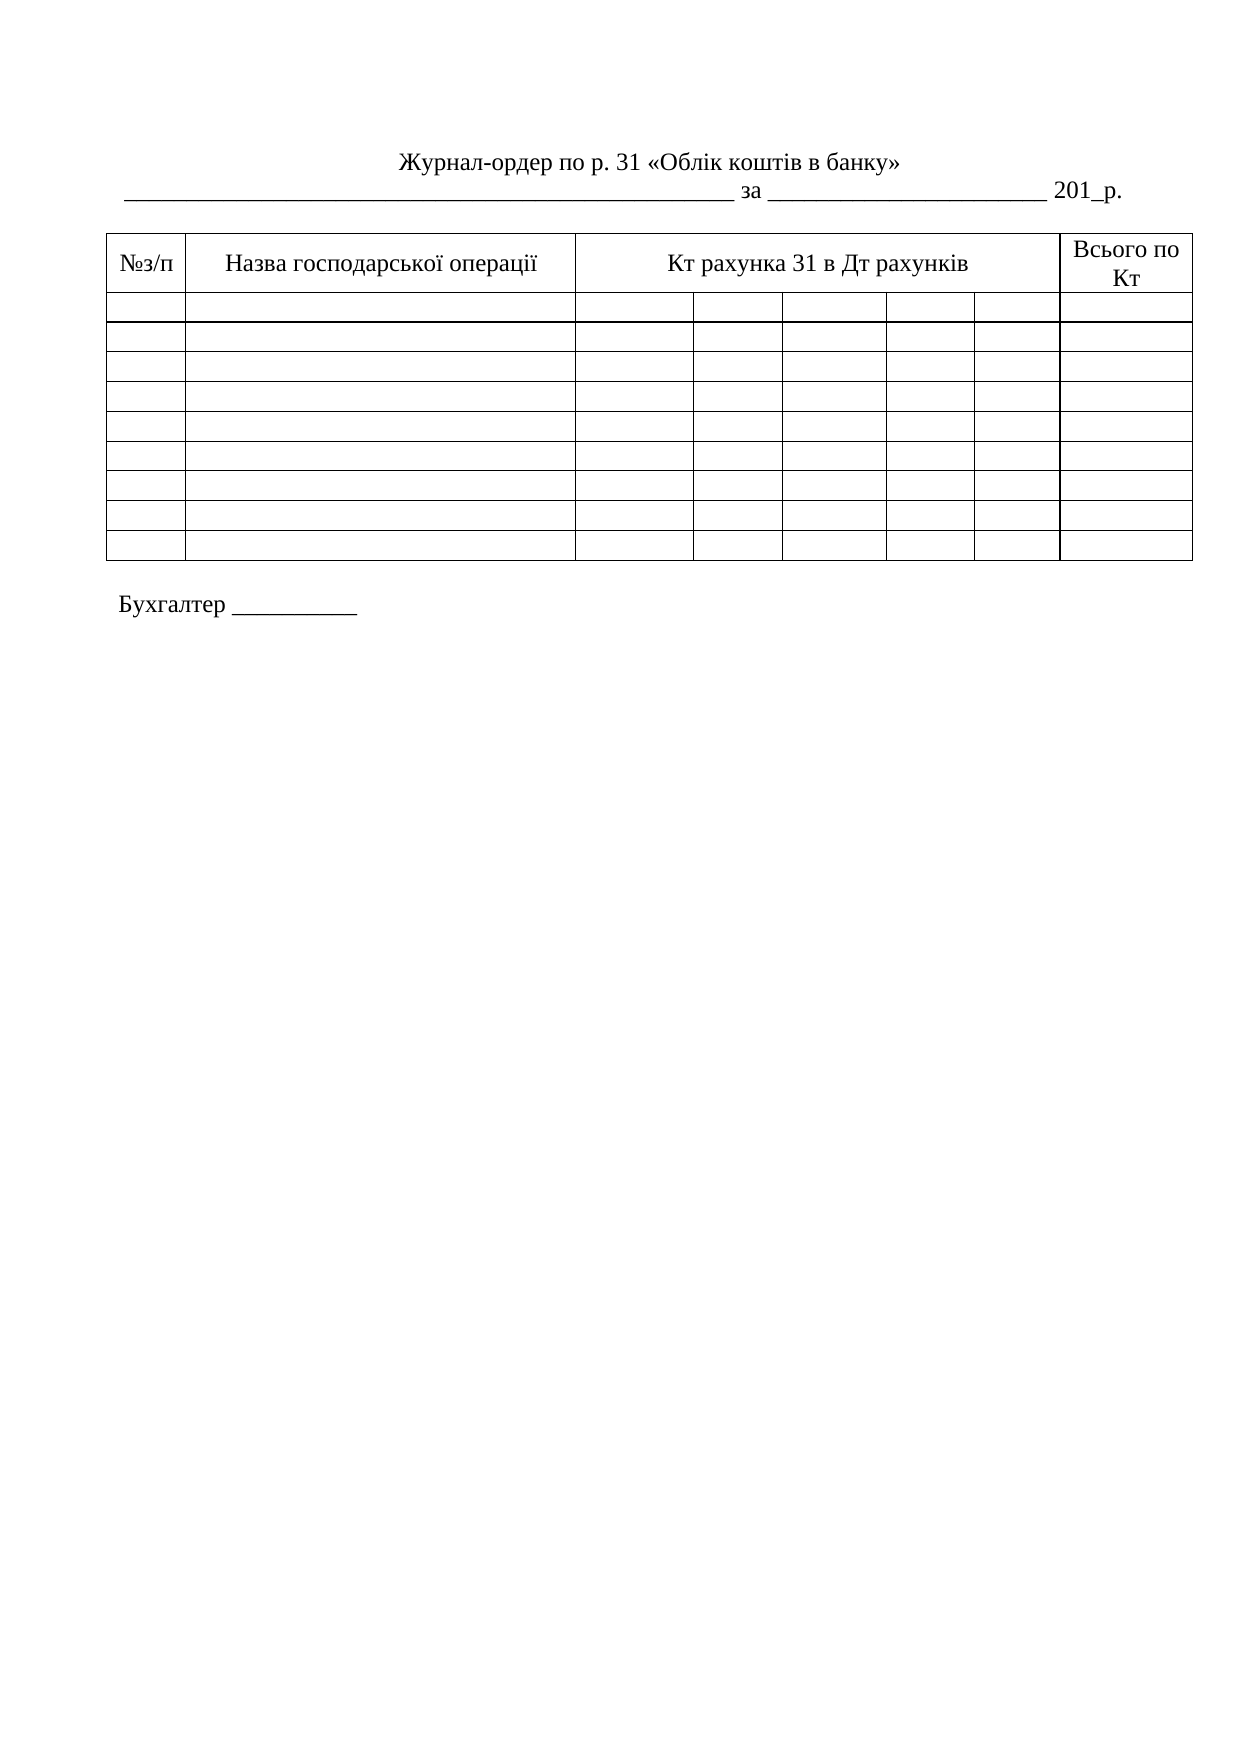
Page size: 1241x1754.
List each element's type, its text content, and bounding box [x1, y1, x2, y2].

table_cell [694, 352, 782, 381]
table_cell [783, 412, 886, 441]
table_cell [694, 323, 782, 351]
table_cell [107, 471, 185, 500]
table_cell [107, 382, 185, 411]
table_cell [107, 442, 185, 470]
table_cell [975, 442, 1059, 470]
table_cell [107, 293, 185, 321]
table_cell [783, 501, 886, 530]
table_cell [975, 471, 1059, 500]
text за 201_р. [118, 176, 1181, 204]
table_cell [887, 471, 974, 500]
table_header Кт рахунка 31 в Дт рахунків [576, 234, 1059, 292]
table_cell [576, 501, 693, 530]
table_cell [186, 323, 575, 351]
table_cell [783, 471, 886, 500]
table_cell [186, 531, 575, 560]
table_cell [576, 382, 693, 411]
table_cell [576, 531, 693, 560]
table_cell [1061, 531, 1192, 560]
table_cell [887, 412, 974, 441]
table_cell [975, 412, 1059, 441]
table_cell [694, 412, 782, 441]
table_cell [887, 442, 974, 470]
table_cell [783, 352, 886, 381]
table_cell [887, 501, 974, 530]
table_cell [1061, 471, 1192, 500]
table_cell [975, 323, 1059, 351]
table_cell [694, 293, 782, 321]
table_cell [1061, 412, 1192, 441]
table_cell [107, 501, 185, 530]
table_header Назва господарської операції [186, 234, 575, 292]
table_cell [1061, 293, 1192, 321]
table_cell [887, 352, 974, 381]
table_cell [107, 531, 185, 560]
table_cell [107, 352, 185, 381]
table_header №з/п [107, 234, 185, 292]
table_cell [576, 412, 693, 441]
table_cell [107, 412, 185, 441]
table_cell [1061, 501, 1192, 530]
table_cell [576, 323, 693, 351]
table_cell [186, 442, 575, 470]
table_cell [694, 531, 782, 560]
table_cell [694, 442, 782, 470]
table_cell [887, 293, 974, 321]
table_cell [975, 382, 1059, 411]
table_cell [186, 382, 575, 411]
table_cell [1061, 382, 1192, 411]
table_cell [186, 471, 575, 500]
table_cell [186, 352, 575, 381]
table_cell [694, 501, 782, 530]
table_cell [576, 352, 693, 381]
table_cell [975, 531, 1059, 560]
table_cell [694, 382, 782, 411]
table_cell [107, 323, 185, 351]
table_cell [783, 323, 886, 351]
text Журнал-ордер по р. 31 «Облік коштів в банку» [118, 147, 1181, 176]
table_cell [887, 323, 974, 351]
table_cell [576, 442, 693, 470]
table_cell [1061, 323, 1192, 351]
table_cell [186, 412, 575, 441]
table_cell [975, 501, 1059, 530]
table_cell [1061, 442, 1192, 470]
table_cell [576, 471, 693, 500]
table_cell [186, 293, 575, 321]
table_cell [1061, 352, 1192, 381]
table_cell [975, 352, 1059, 381]
table_cell [186, 501, 575, 530]
table_cell [887, 382, 974, 411]
table_cell [783, 442, 886, 470]
table_cell [576, 293, 693, 321]
text Бухгалтер __________ [118, 589, 1181, 618]
table_header Всього по Кт [1061, 234, 1192, 292]
table_cell [783, 382, 886, 411]
table_cell [694, 471, 782, 500]
table_cell [887, 531, 974, 560]
table_cell [783, 293, 886, 321]
table_cell [975, 293, 1059, 321]
table_cell [783, 531, 886, 560]
